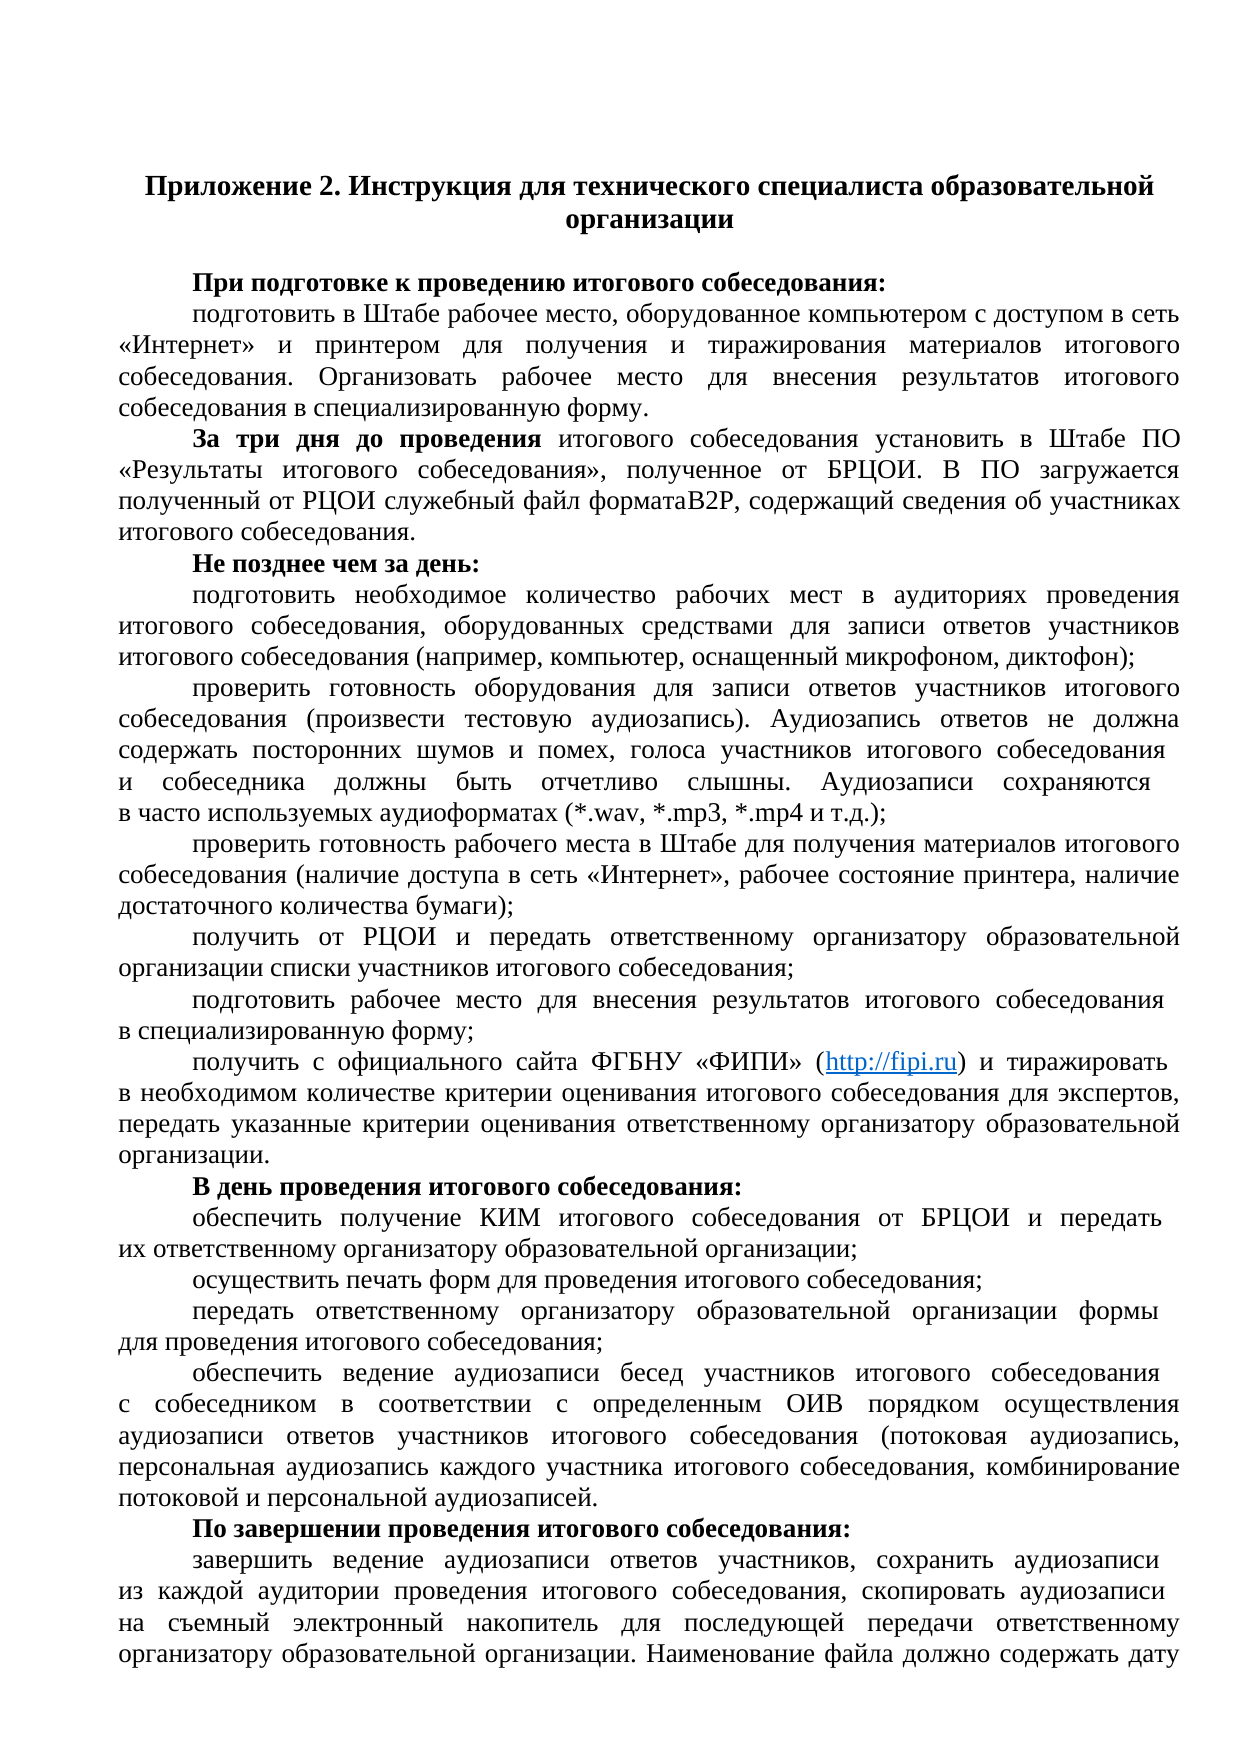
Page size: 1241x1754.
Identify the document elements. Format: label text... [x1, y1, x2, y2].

subtitle Приложение 2. Инструкция для технического специалиста образовательной организации [118, 168, 1181, 235]
text получить от РЦОИ и передать ответственному организатору образовательной организации списки участников итогового собеседования; [118, 920, 1181, 983]
text подготовить в Штабе рабочее место, оборудованное компьютером с доступом в сеть «Интернет» и принтером для получения и тиражирования материалов итогового собеседования. Организовать рабочее место для внесения результатов итогового собеседования в специализированную форму. [118, 297, 1181, 422]
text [118, 1543, 1181, 1668]
text В день проведения итогового собеседования: [118, 1169, 1181, 1201]
text подготовить необходимое количество рабочих мест в аудиториях проведения итогового собеседования, оборудованных средствами для записи ответов участников итогового собеседования (например, компьютер, оснащенный микрофоном, диктофон); [118, 578, 1181, 671]
text подготовить рабочее место для внесения результатов итогового собеседования в специализированную форму; [118, 983, 1181, 1045]
text передать ответственному организатору образовательной организации формы для проведения итогового собеседования; [118, 1294, 1181, 1356]
text проверить готовность рабочего места в Штабе для получения материалов итогового собеседования (наличие доступа в сеть «Интернет», рабочее состояние принтера, наличие достаточного количества бумаги); [118, 827, 1181, 920]
text При подготовке к проведению итогового собеседования: [118, 266, 1181, 297]
text проверить готовность оборудования для записи ответов участников итогового собеседования (произвести тестовую аудиозапись). Аудиозапись ответов не должна содержать посторонних шумов и помех, голоса участников итогового собеседования и собеседника должны быть отчетливо слышны. Аудиозаписи сохраняются в часто используемых аудиоформатах (*.wav, *.mp3, *.mp4 и т.д.); [118, 671, 1181, 827]
text обеспечить ведение аудиозаписи бесед участников итогового собеседования с собеседником в соответствии с определенным ОИВ порядком осуществления аудиозаписи ответов участников итогового собеседования (потоковая аудиозапись, персональная аудиозапись каждого участника итогового собеседования, комбинирование потоковой и персональной аудиозаписей. [118, 1356, 1181, 1512]
text Не позднее чем за день: [118, 547, 1181, 578]
text обеспечить получение КИМ итогового собеседования от БРЦОИ и передать их ответственному организатору образовательной организации; [118, 1201, 1181, 1263]
text получить с официального сайта ФГБНУ «ФИПИ» (http://fipi.ru) и тиражировать в необходимом количестве критерии оценивания итогового собеседования для экспертов, передать указанные критерии оценивания ответственному организатору образовательной организации. [118, 1045, 1181, 1169]
text По завершении проведения итогового собеседования: [118, 1512, 1181, 1543]
text осуществить печать форм для проведения итогового собеседования; [118, 1263, 1181, 1294]
text За три дня до проведения итогового собеседования установить в Штабе ПО «Результаты итогового собеседования», полученное от БРЦОИ. В ПО загружается полученный от РЦОИ служебный файл форматаB2P, содержащий сведения об участниках итогового собеседования. [118, 422, 1181, 547]
